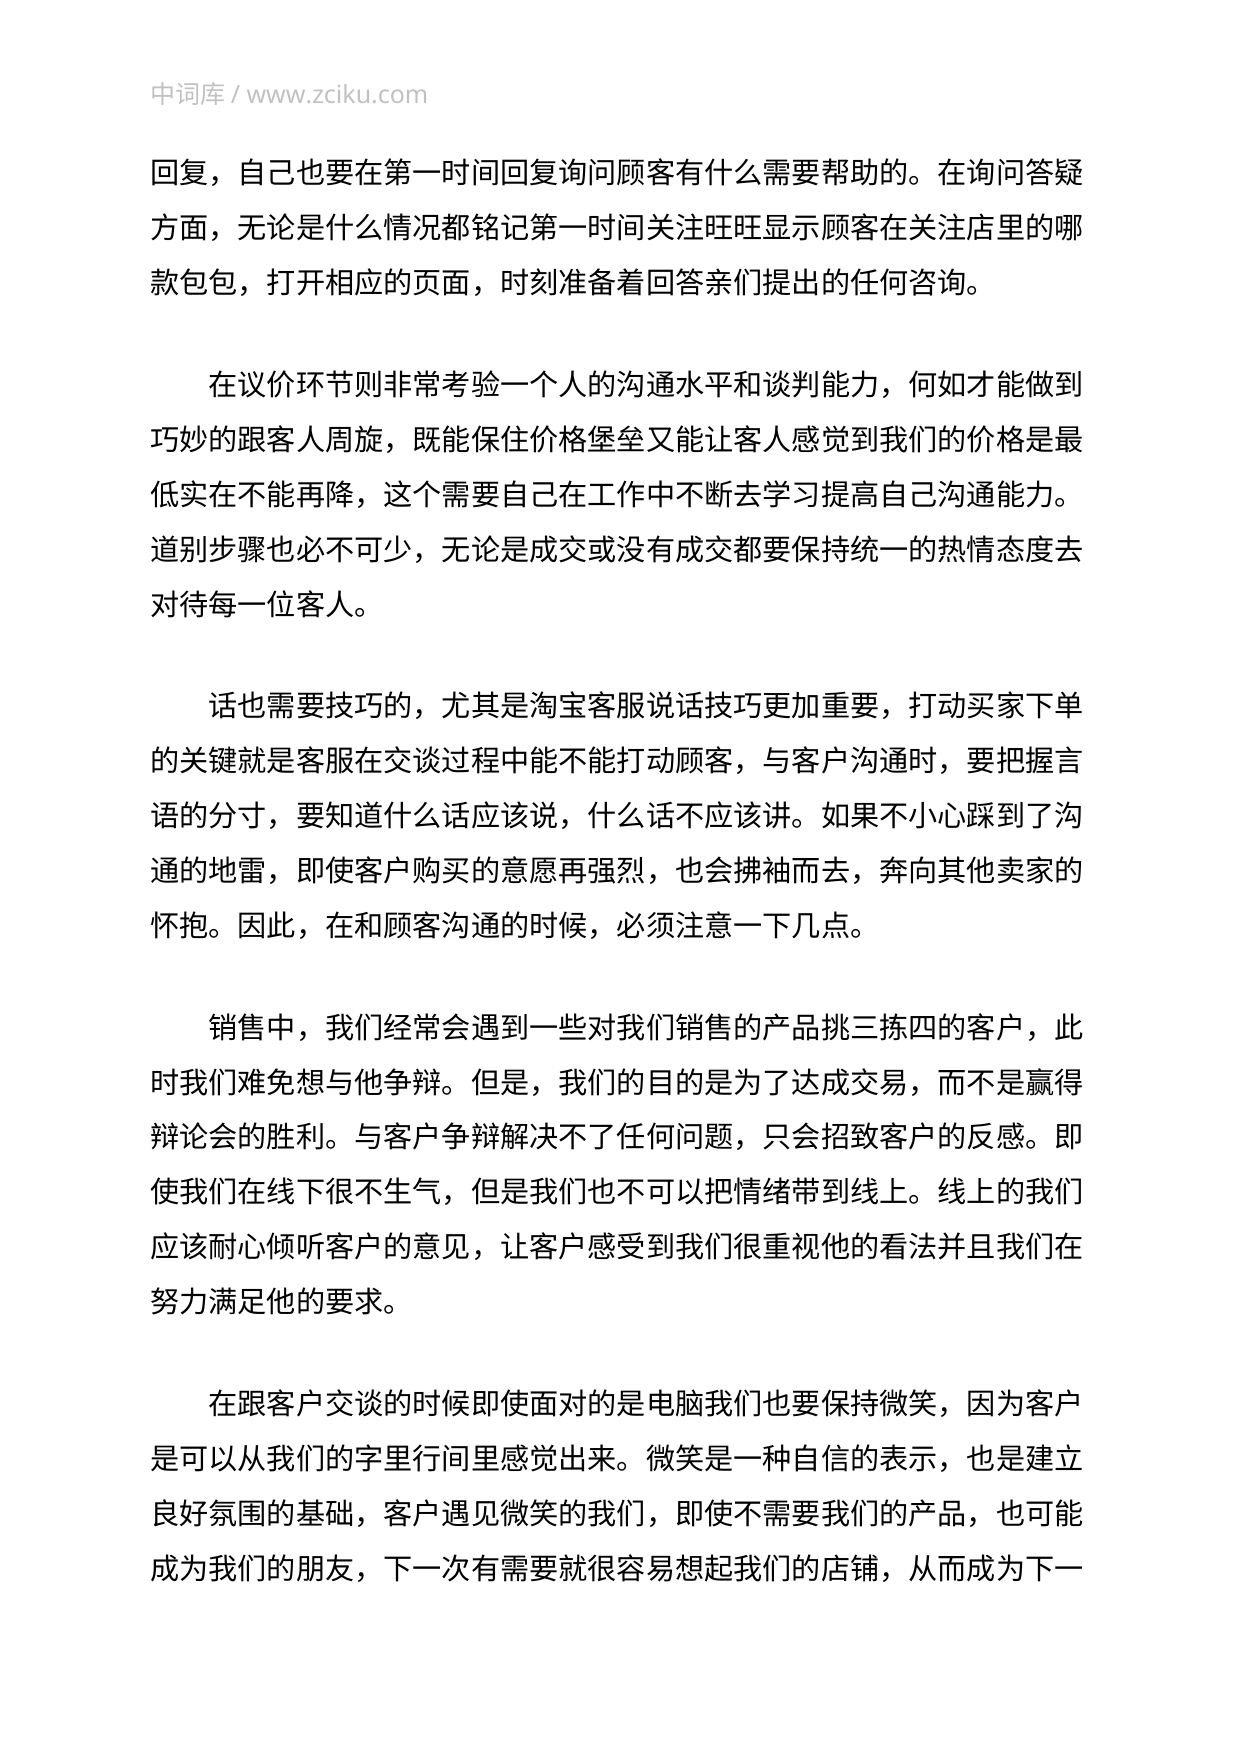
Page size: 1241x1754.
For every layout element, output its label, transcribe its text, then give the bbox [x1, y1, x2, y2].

text 在议价环节则非常考验一个人的沟通水平和谈判能力，何如才能做到巧妙的跟客人周旋，既能保住价格堡垒又能让客人感觉到我们的价格是最低实在不能再降，这个需要自己在工作中不断去学习提高自己沟通能力。道别步骤也必不可少，无论是成交或没有成交都要保持统一的热情态度去对待每一位客人。 [150, 362, 1090, 623]
text 话也需要技巧的，尤其是淘宝客服说话技巧更加重要，打动买家下单的关键就是客服在交谈过程中能不能打动顾客，与客户沟通时，要把握言语的分寸，要知道什么话应该说，什么话不应该讲。如果不小心踩到了沟通的地雷，即使客户购买的意愿再强烈，也会拂袖而去，奔向其他卖家的怀抱。因此，在和顾客沟通的时候，必须注意一下几点。 [150, 683, 1090, 945]
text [150, 1381, 1090, 1587]
text 销售中，我们经常会遇到一些对我们销售的产品挑三拣四的客户，此时我们难免想与他争辩。但是，我们的目的是为了达成交易，而不是赢得辩论会的胜利。与客户争辩解决不了任何问题，只会招致客户的反感。即使我们在线下很不生气，但是我们也不可以把情绪带到线上。线上的我们应该耐心倾听客户的意见，让客户感受到我们很重视他的看法并且我们在努力满足他的要求。 [150, 1004, 1090, 1321]
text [150, 150, 1090, 302]
